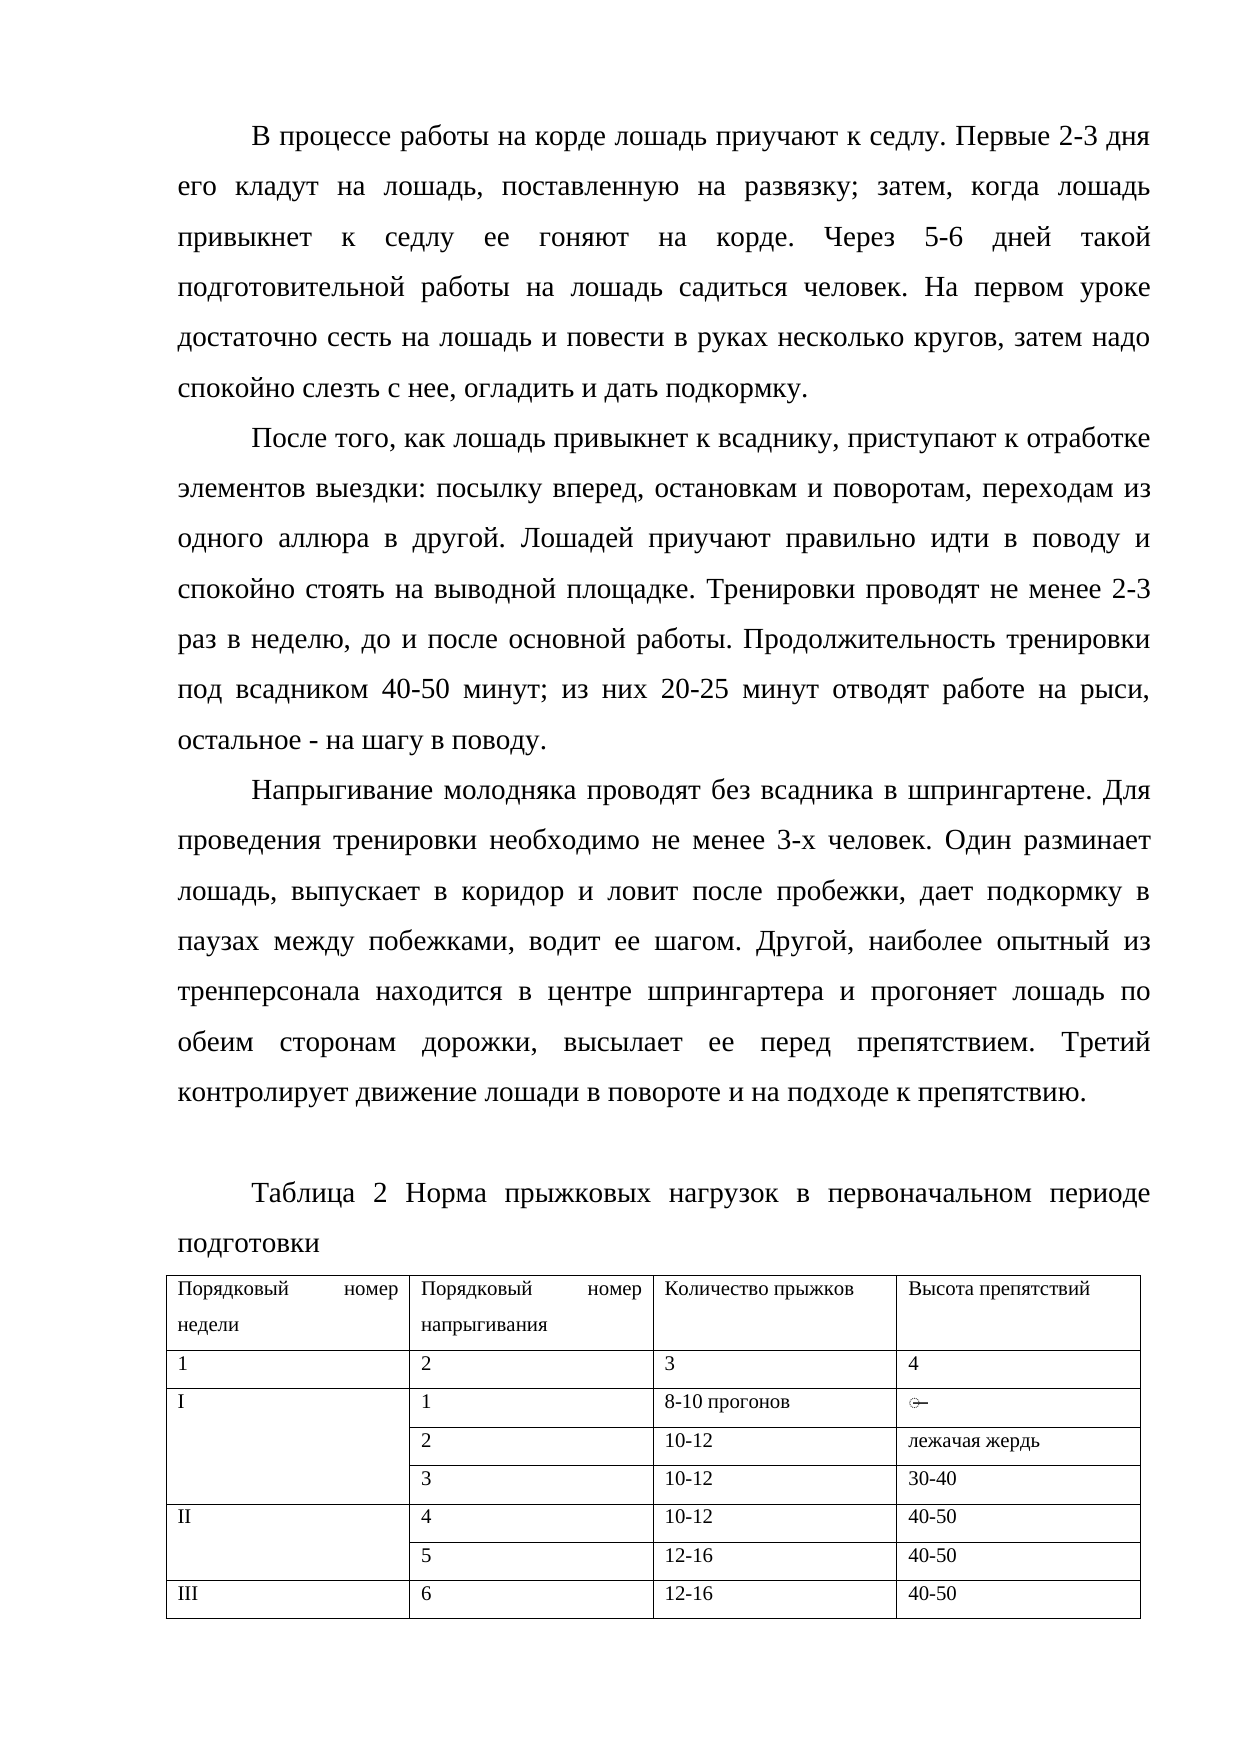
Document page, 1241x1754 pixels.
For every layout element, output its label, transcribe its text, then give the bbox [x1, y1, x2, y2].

table_cell III [167, 1581, 409, 1618]
text Таблица 2 Норма прыжковых нагрузок в первоначальном периоде подготовки [177, 1175, 1152, 1258]
table_cell 2 [410, 1428, 653, 1465]
table_cell 12-16 [654, 1543, 896, 1580]
table_cell 6 [410, 1581, 653, 1618]
table_header Количество прыжков [654, 1276, 896, 1349]
table_cell 1 [167, 1351, 409, 1388]
table_cell II [167, 1505, 409, 1580]
table_cell 4 [410, 1505, 653, 1542]
text В процессе работы на корде лошадь приучают к седлу. Первые 2-3 дня его кладут на лошадь, поставленную на развязку; затем, когда лошадь привыкнет к седлу ее гоняют на корде. Через 5-6 дней такой подготовительной работы на лошадь садиться человек. На первом уроке достаточно сесть на лошадь и повести в руках несколько кругов, затем надо спокойно слезть с нее, огладить и дать подкормку. [177, 118, 1152, 403]
table_cell 10-12 [654, 1466, 896, 1503]
table_cell ̶ [897, 1389, 1140, 1427]
table_cell 5 [410, 1543, 653, 1580]
text После того, как лошадь привыкнет к всаднику, приступают к отработке элементов выездки: посылку вперед, остановкам и поворотам, переходам из одного аллюра в другой. Лошадей приучают правильно идти в поводу и спокойно стоять на выводной площадке. Тренировки проводят не менее 2-3 раз в неделю, до и после основной работы. Продолжительность тренировки под всадником 40-50 минут; из них 20-25 минут отводят работе на рыси, остальное - на шагу в поводу. [177, 420, 1152, 755]
table_cell 1 [410, 1389, 653, 1427]
table_cell 40-50 [897, 1543, 1140, 1580]
table_header Порядковый номер недели [167, 1276, 409, 1349]
table_cell 4 [897, 1351, 1140, 1388]
table_cell 30-40 [897, 1466, 1140, 1503]
table_cell 12-16 [654, 1581, 896, 1618]
table_cell 3 [410, 1466, 653, 1503]
text Напрыгивание молодняка проводят без всадника в шпрингартене. Для проведения тренировки необходимо не менее 3-х человек. Один разминает лошадь, выпускает в коридор и ловит после пробежки, дает подкормку в паузах между побежками, водит ее шагом. Другой, наиболее опытный из тренперсонала находится в центре шпрингартера и прогоняет лошадь по обеим сторонам дорожки, высылает ее перед препятствием. Третий контролирует движение лошади в повороте и на подходе к препятствию. [177, 772, 1152, 1108]
table_cell 8-10 прогонов [654, 1389, 896, 1427]
table_header Порядковый номер напрыгивания [410, 1276, 653, 1349]
table_cell 10-12 [654, 1505, 896, 1542]
table_cell 3 [654, 1351, 896, 1388]
table_cell I [167, 1389, 409, 1503]
table_cell 2 [410, 1351, 653, 1388]
table_cell 40-50 [897, 1581, 1140, 1618]
table_header Высота препятствий [897, 1276, 1140, 1349]
table_cell лежачая жердь [897, 1428, 1140, 1465]
table_cell 40-50 [897, 1505, 1140, 1542]
table_cell 10-12 [654, 1428, 896, 1465]
